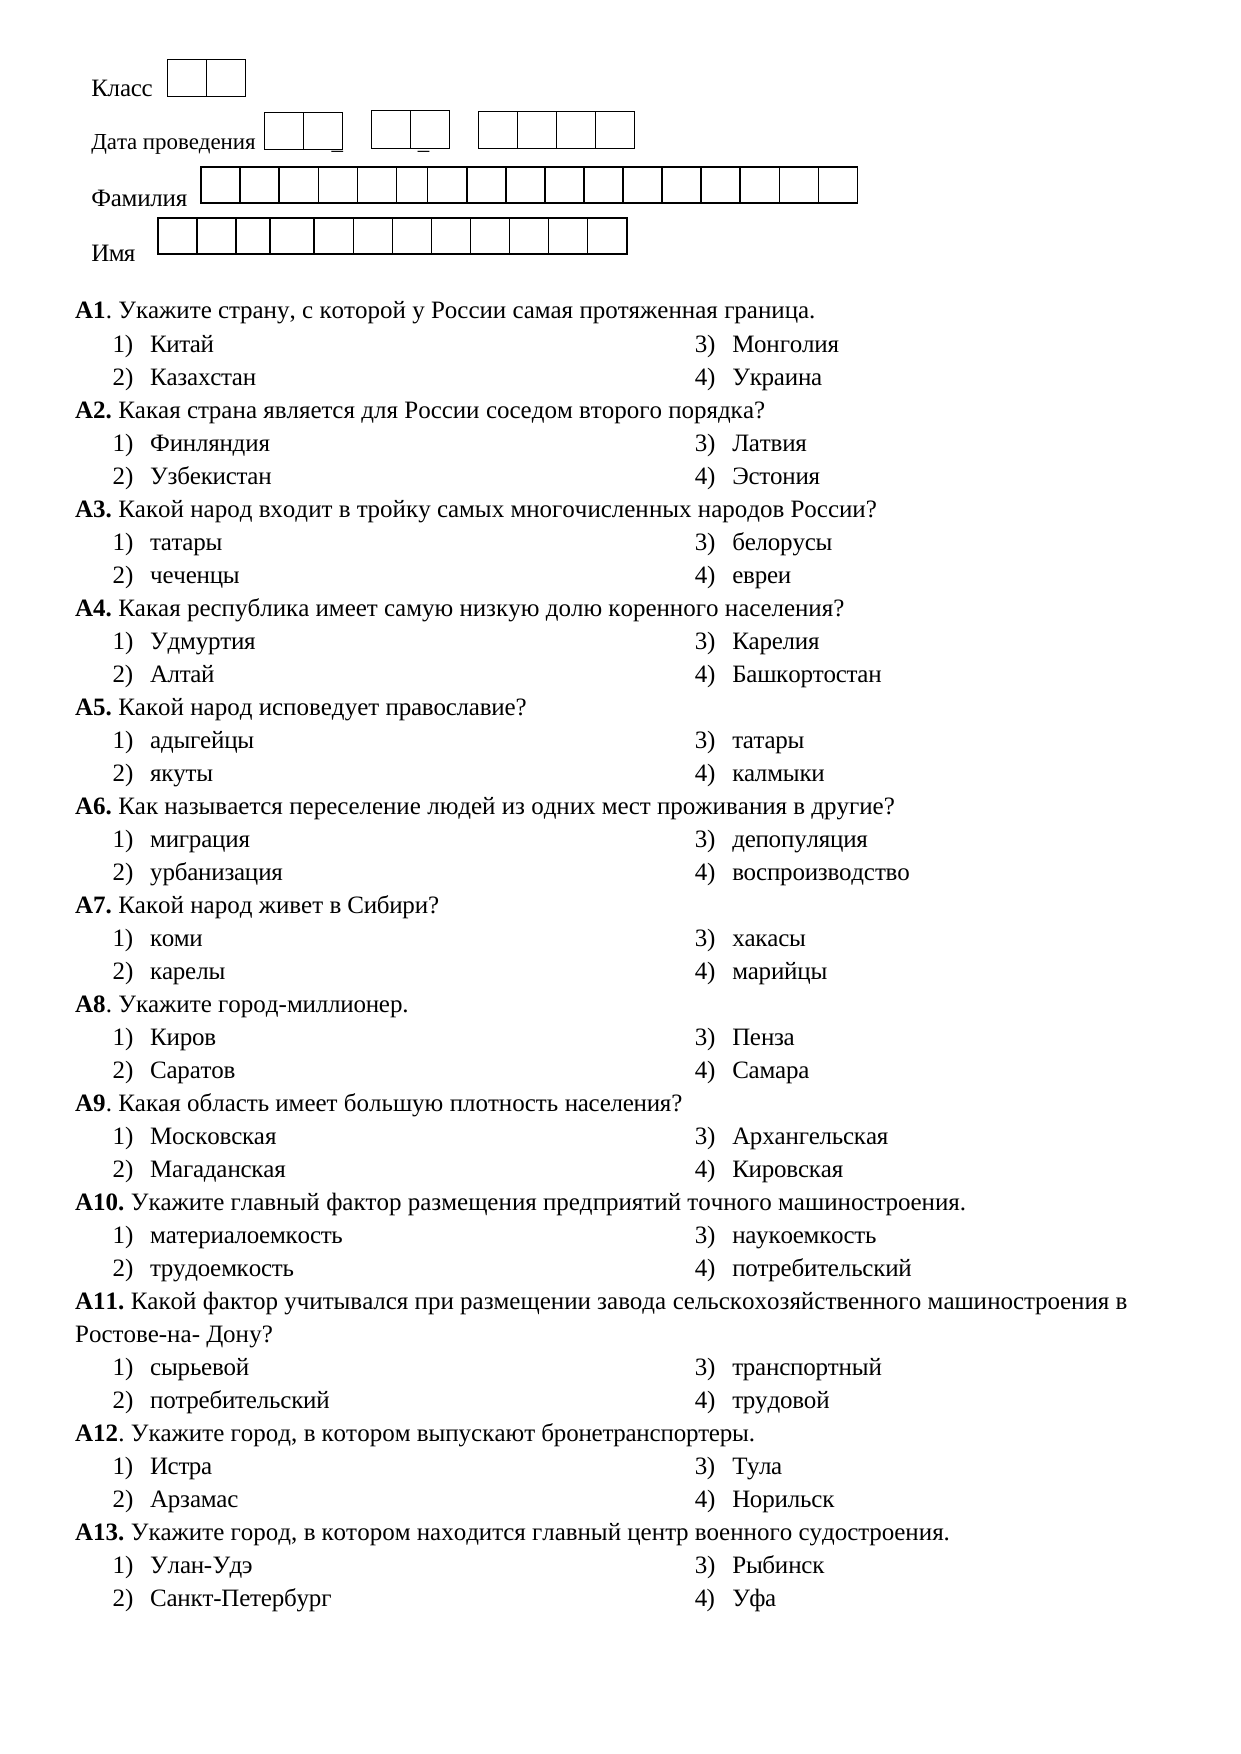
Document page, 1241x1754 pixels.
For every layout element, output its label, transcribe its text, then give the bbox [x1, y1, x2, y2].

list татары [694, 725, 1165, 754]
list воспроизводство [694, 857, 1165, 886]
text А5. Какой народ исповедует православие? [75, 692, 1165, 721]
list Финляндия [112, 428, 583, 456]
list Уфа [694, 1583, 1165, 1612]
list Московская [112, 1121, 583, 1150]
text А8. Укажите город-миллионер. [75, 989, 1165, 1018]
list Санкт-Петербург [112, 1583, 583, 1612]
list хакасы [694, 923, 1165, 952]
text А1. Укажите страну, с которой у России самая протяженная граница. [75, 296, 1165, 324]
list татары [112, 527, 583, 556]
list миграция [112, 824, 583, 853]
list марийцы [694, 956, 1165, 985]
list Киров [112, 1022, 583, 1051]
list Саратов [112, 1055, 583, 1084]
list Архангельская [694, 1121, 1165, 1150]
text А2. Какая страна является для России соседом второго порядка? [75, 395, 1165, 423]
text А7. Какой народ живет в Сибири? [75, 890, 1165, 919]
list чеченцы [112, 560, 583, 588]
list наукоемкость [694, 1220, 1165, 1249]
text A3. Какой народ входит в тройку самых многочисленных народов России? [75, 494, 1165, 522]
list материалоемкость [112, 1220, 583, 1249]
list Удмуртия [112, 626, 583, 654]
list белорусы [694, 527, 1165, 556]
list Истра [112, 1451, 583, 1480]
list Казахстан [112, 362, 583, 390]
list сырьевой [112, 1352, 583, 1381]
text А13. Укажите город, в котором находится главный центр военного судостроения. [75, 1517, 1165, 1546]
text Имя [91, 241, 1165, 267]
text А10. Укажите главный фактор размещения предприятий точного машиностроения. [75, 1187, 1165, 1216]
list Норильск [694, 1484, 1165, 1513]
list урбанизация [112, 857, 583, 886]
text А6. Как называется переселение людей из одних мест проживания в другие? [75, 791, 1165, 820]
list Карелия [694, 626, 1165, 654]
list потребительский [694, 1253, 1165, 1282]
text Дата проведения Фамилия [91, 128, 263, 212]
list Арзамас [112, 1484, 583, 1513]
list Латвия [694, 428, 1165, 456]
list евреи [694, 560, 1165, 588]
list Алтай [112, 659, 583, 688]
list коми [112, 923, 583, 952]
list Монголия [694, 329, 1165, 357]
list Пенза [694, 1022, 1165, 1051]
list Украина [694, 362, 1165, 390]
list Улан-Удэ [112, 1550, 583, 1579]
list якуты [112, 758, 583, 787]
list Самара [694, 1055, 1165, 1084]
list Эстония [694, 461, 1165, 489]
list Магаданская [112, 1154, 583, 1183]
list Кировская [694, 1154, 1165, 1183]
list трудоемкость [112, 1253, 583, 1282]
text А4. Какая республика имеет самую низкую долю коренного населения? [75, 593, 1165, 622]
text А12. Укажите город, в котором выпускают бронетранспортеры. [75, 1418, 1165, 1447]
text Класс [91, 73, 406, 102]
list транспортный [694, 1352, 1165, 1381]
list потребительский [112, 1385, 583, 1414]
list калмыки [694, 758, 1165, 787]
list адыгейцы [112, 725, 583, 754]
list трудовой [694, 1385, 1165, 1414]
list Узбекистан [112, 461, 583, 489]
list Рыбинск [694, 1550, 1165, 1579]
list Тула [694, 1451, 1165, 1480]
list карелы [112, 956, 583, 985]
text А9. Какая область имеет большую плотность населения? [75, 1088, 1165, 1117]
list Китай [112, 329, 583, 357]
list Башкортостан [694, 659, 1165, 688]
list депопуляция [694, 824, 1165, 853]
text A11. Какой фактор учитывался при размещении завода сельскохозяйственного машиностроения в Ростове-на- Дону? [75, 1286, 1165, 1348]
